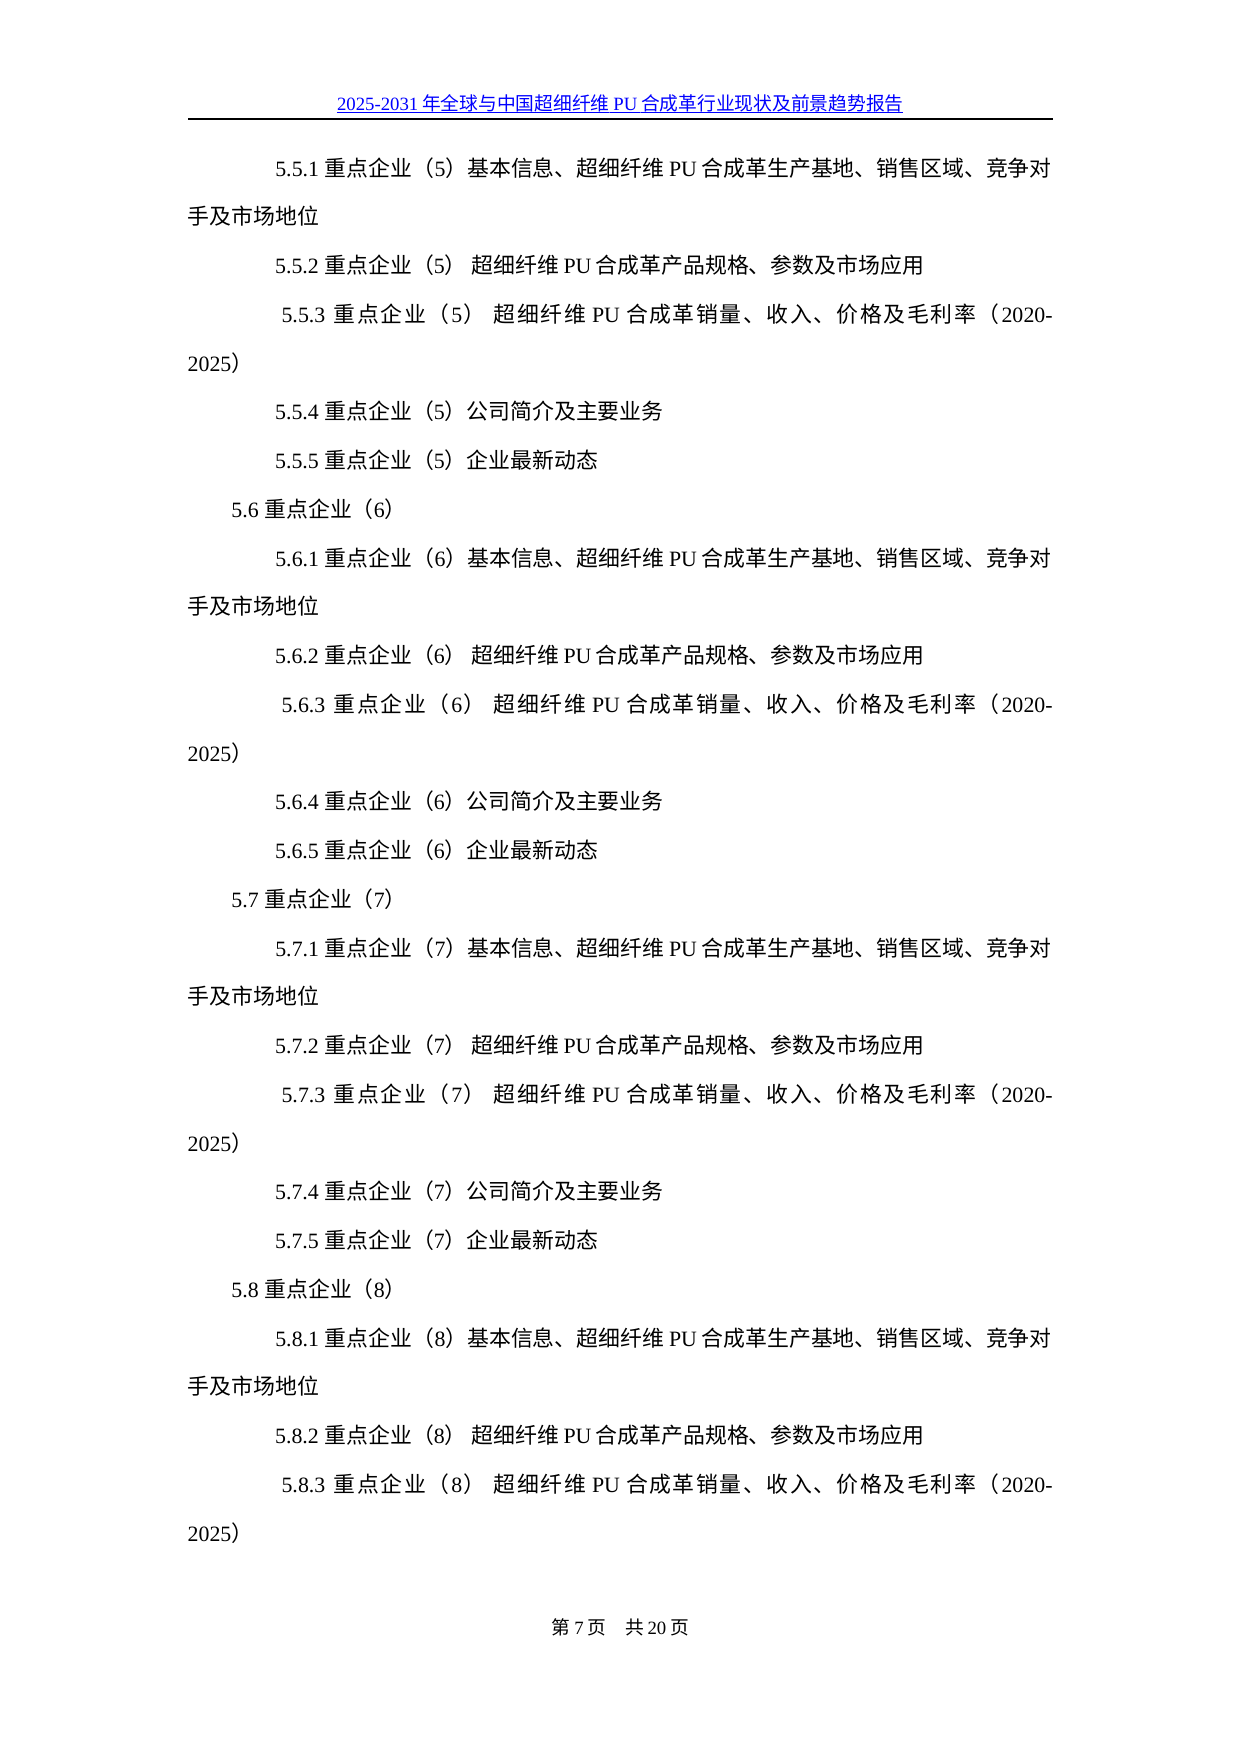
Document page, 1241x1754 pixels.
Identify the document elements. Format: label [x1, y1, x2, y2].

text [187, 150, 1053, 1548]
